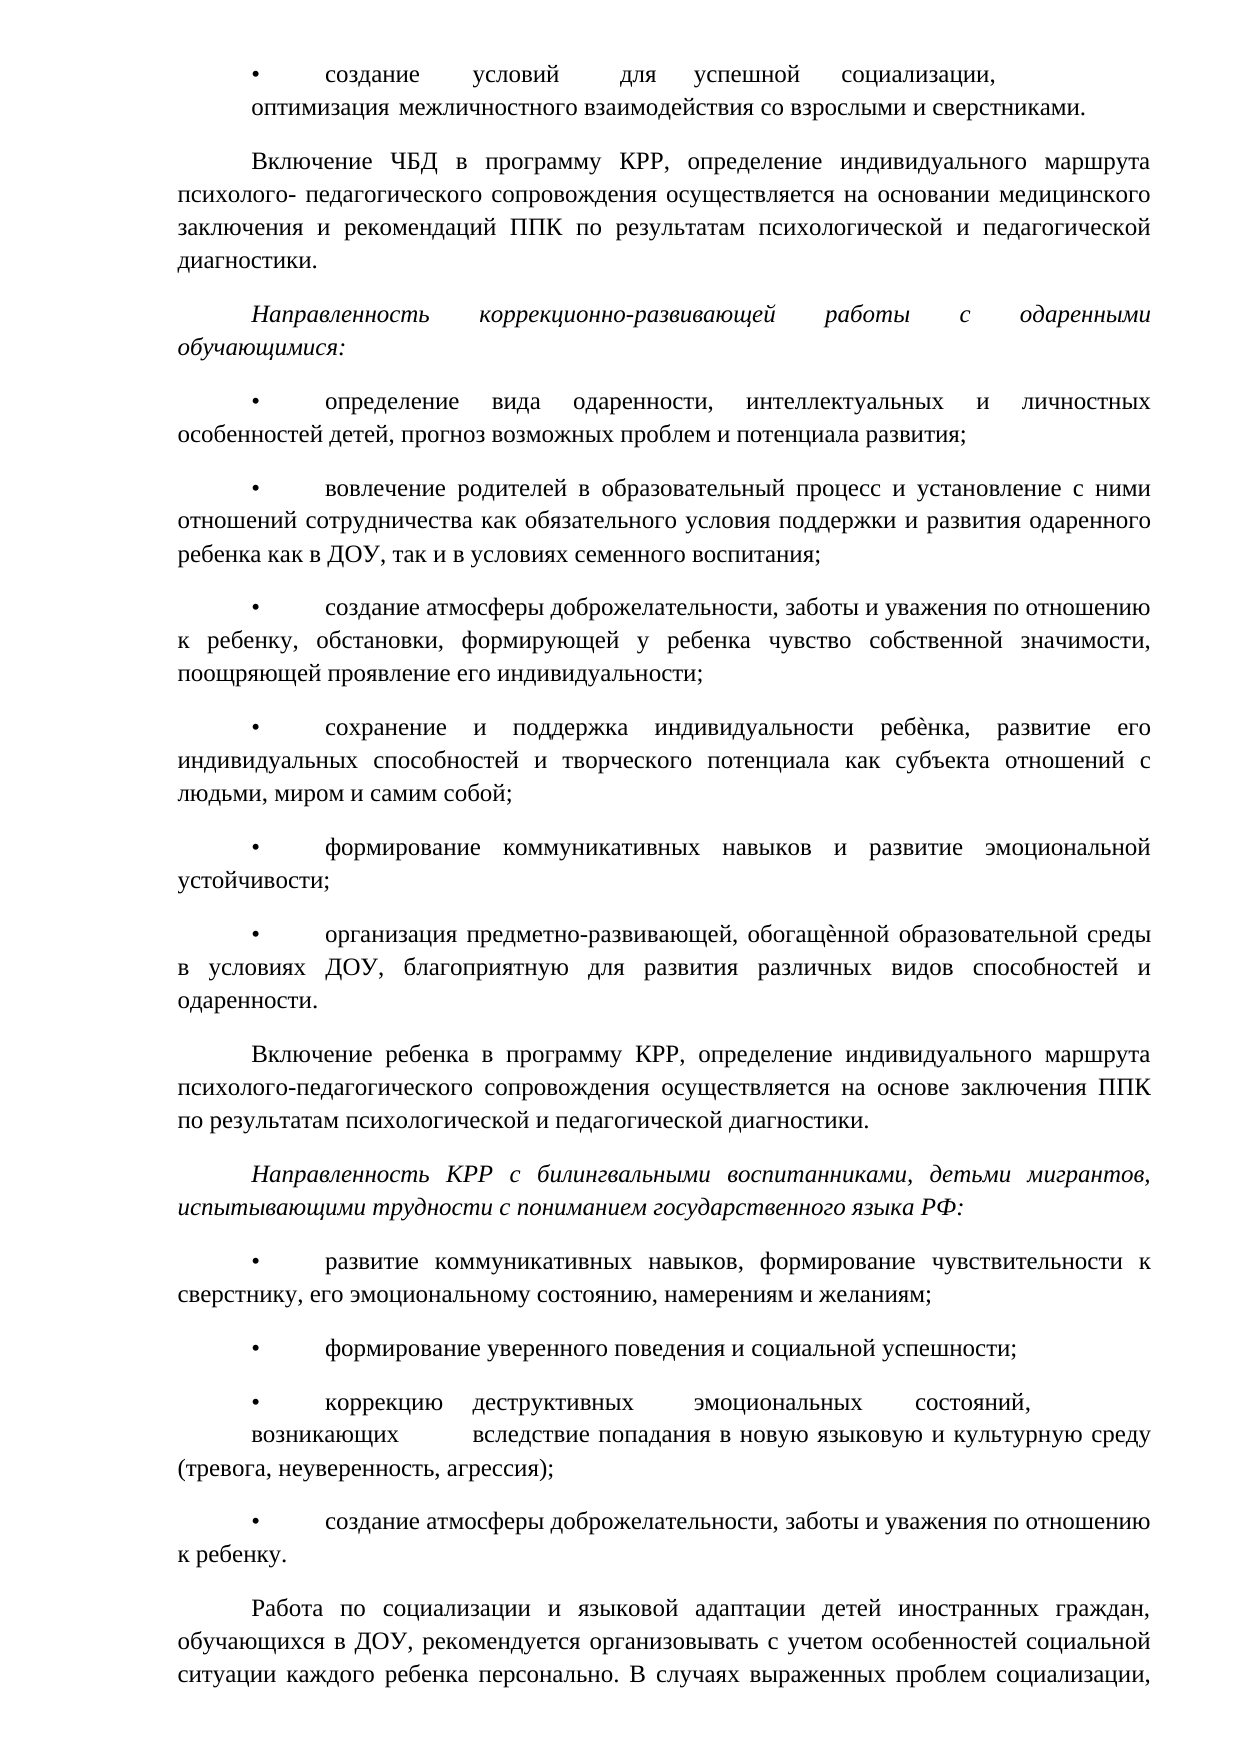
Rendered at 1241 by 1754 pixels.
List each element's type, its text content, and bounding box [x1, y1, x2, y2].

text Направленность коррекционно-развивающей работы с одаренными обучающимися: [177, 299, 1152, 361]
text • вовлечение родителей в образовательный процесс и установление с ними отношений сотрудничества как обязательного условия поддержки и развития одаренного ребенка как в ДОУ, так и в условиях семенного воспитания; [177, 473, 1152, 567]
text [177, 1593, 1152, 1688]
text Направленность КРР с билингвальными воспитанниками, детьми мигрантов, испытывающими трудности с пониманием государственного языка РФ: [177, 1159, 1152, 1221]
text • формирование уверенного поведения и социальной успешности; [177, 1333, 1152, 1361]
text • создание атмосферы доброжелательности, заботы и уважения по отношению к ребенку. [177, 1506, 1152, 1568]
text • определение вида одаренности, интеллектуальных и личностных особенностей детей, прогноз возможных проблем и потенциала развития; [177, 386, 1152, 447]
text • создание условий для успешной социализации, оптимизация межличностного взаимодействия со взрослыми и сверстниками. [177, 59, 1152, 121]
text • организация предметно-развивающей, обогащѐнной образовательной среды в условиях ДОУ, благоприятную для развития различных видов способностей и одаренности. [177, 919, 1152, 1014]
text Включение ребенка в программу КРР, определение индивидуального маршрута психолого-педагогического сопровождения осуществляется на основе заключения ППК по результатам психологической и педагогической диагностики. [177, 1039, 1152, 1134]
text • развитие коммуникативных навыков, формирование чувствительности к сверстнику, его эмоциональному состоянию, намерениям и желаниям; [177, 1246, 1152, 1308]
text • сохранение и поддержка индивидуальности ребѐнка, развитие его индивидуальных способностей и творческого потенциала как субъекта отношений с людьми, миром и самим собой; [177, 712, 1152, 807]
text • формирование коммуникативных навыков и развитие эмоциональной устойчивости; [177, 832, 1152, 894]
text • коррекцию деструктивных эмоциональных состояний, возникающих вследствие попадания в новую языковую и культурную среду (тревога, неуверенность, агрессия); [177, 1387, 1152, 1481]
text • создание атмосферы доброжелательности, заботы и уважения по отношению к ребенку, обстановки, формирующей у ребенка чувство собственной значимости, поощряющей проявление его индивидуальности; [177, 592, 1152, 687]
text Включение ЧБД в программу КРР, определение индивидуального маршрута психолого- педагогического сопровождения осуществляется на основании медицинского заключения и рекомендаций ППК по результатам психологической и педагогической диагностики. [177, 146, 1152, 274]
